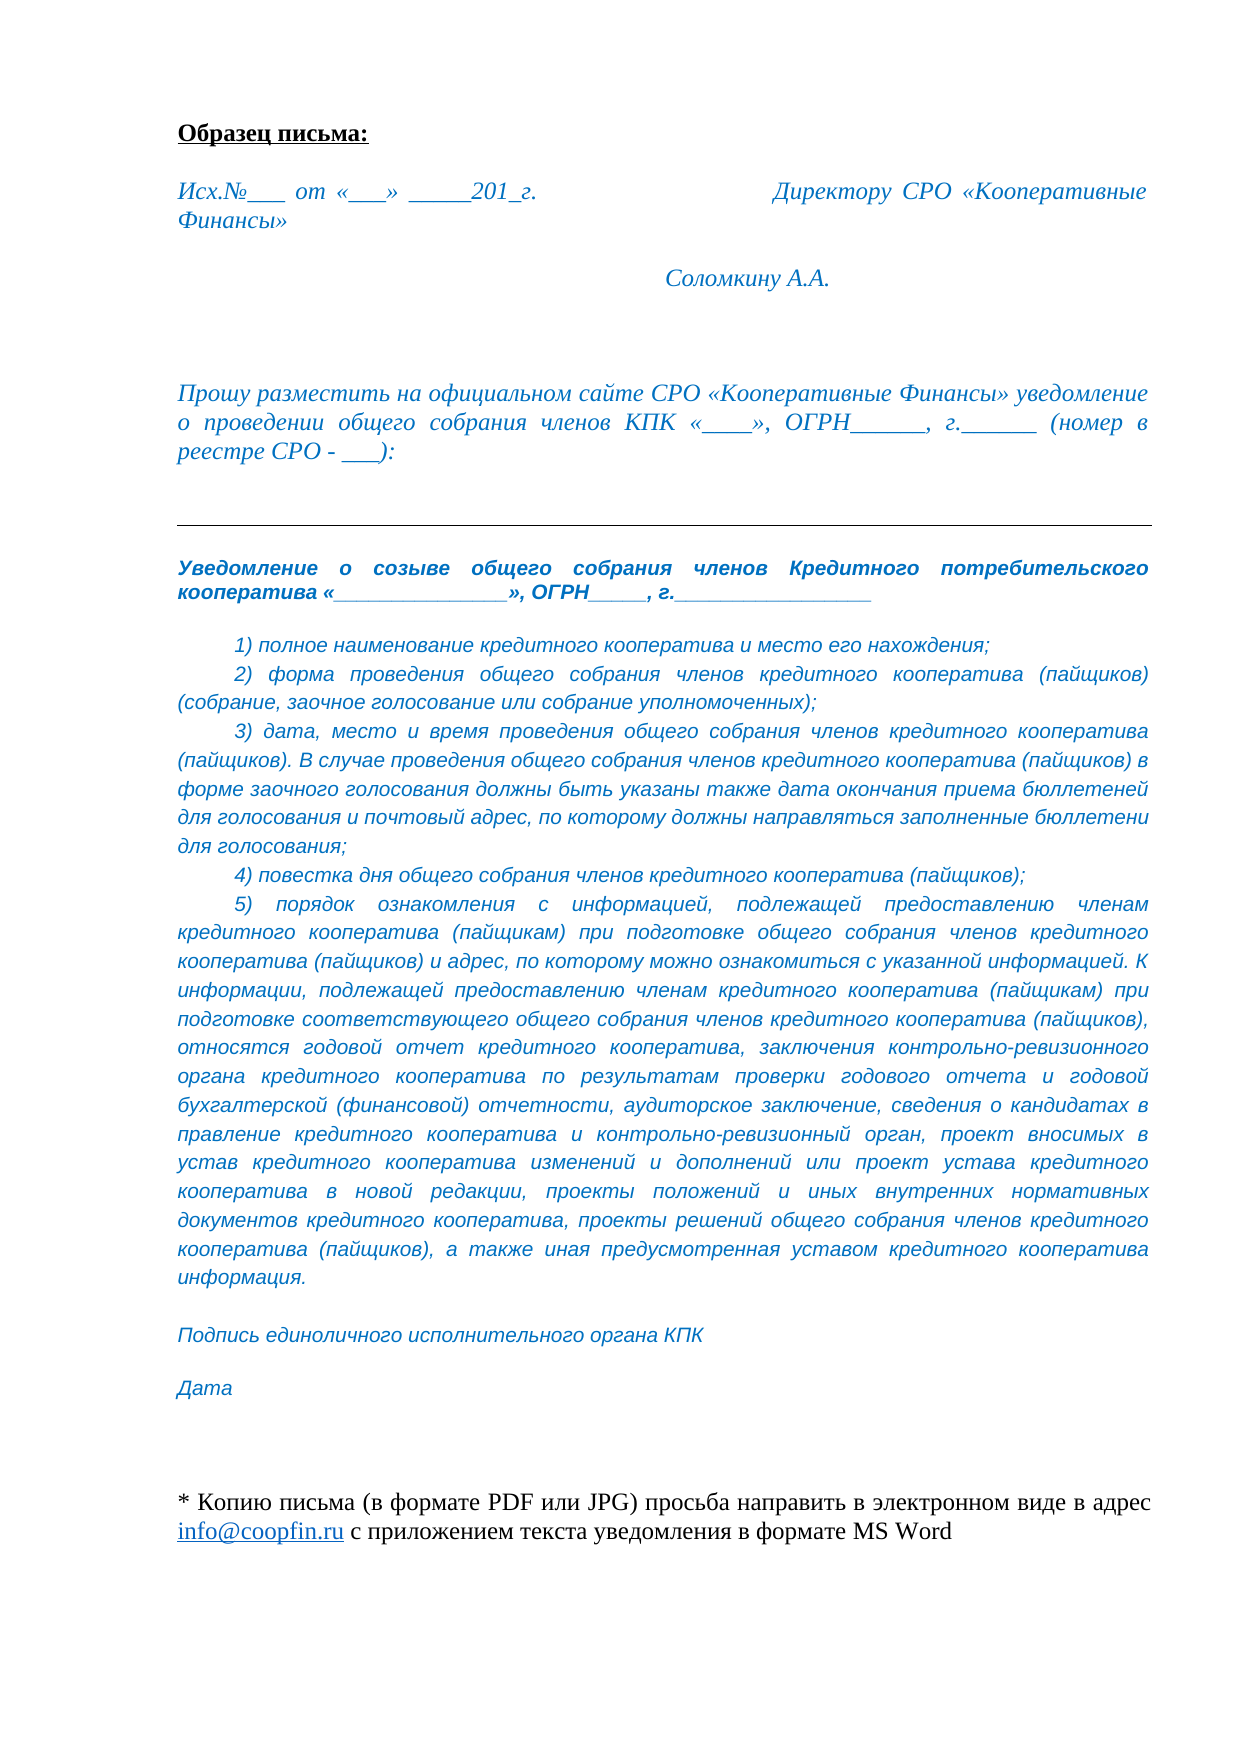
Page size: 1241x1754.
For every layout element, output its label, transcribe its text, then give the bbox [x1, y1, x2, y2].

text Соломкину А.А. [177, 263, 1152, 291]
text Образец письма: [177, 118, 1152, 147]
text Прошу разместить на официальном сайте СРО «Кооперативные Финансы» уведомление о проведении общего собрания членов КПК «____», ОГРН______, г.______ (номер в реестре СРО - ___): [177, 378, 1152, 465]
text 2) форма проведения общего собрания членов кредитного кооператива (пайщиков) (собрание, заочное голосование или собрание уполномоченных); [177, 661, 1152, 714]
text 3) дата, место и время проведения общего собрания членов кредитного кооператива (пайщиков). В случае проведения общего собрания членов кредитного кооператива (пайщиков) в форме заочного голосования должны быть указаны также дата окончания приема бюллетеней для голосования и почтовый адрес, по которому должны направляться заполненные бюллетени для голосования; [177, 719, 1152, 858]
text Подпись единоличного исполнительного органа КПК [177, 1323, 1152, 1347]
text 4) повестка дня общего собрания членов кредитного кооператива (пайщиков); [177, 863, 1152, 887]
text * Копию письма (в формате PDF или JPG) просьба направить в электронном виде в адрес info@coopfin.ru с приложением текста уведомления в формате MS Word [177, 1487, 1152, 1545]
text 1) полное наименование кредитного кооператива и место его нахождения; [177, 633, 1152, 657]
text Уведомление о созыве общего собрания членов Кредитного потребительского кооператива «_______________», ОГРН_____, г._________________ [177, 556, 1152, 603]
text Дата [177, 1376, 1152, 1400]
text Исх.№___ от «___» _____201_г. Директору СРО «Кооперативные Финансы» [177, 176, 1152, 233]
text 5) порядок ознакомления с информацией, подлежащей предоставлению членам кредитного кооператива (пайщикам) при подготовке общего собрания членов кредитного кооператива (пайщиков) и адрес, по которому можно ознакомиться с указанной информацией. К информации, подлежащей предоставлению членам кредитного кооператива (пайщикам) при подготовке соответствующего общего собрания членов кредитного кооператива (пайщиков), относятся годовой отчет кредитного кооператива, заключения контрольно-ревизионного органа кредитного кооператива по результатам проверки годового отчета и годовой бухгалтерской (финансовой) отчетности, аудиторское заключение, сведения о кандидатах в правление кредитного кооператива и контрольно-ревизионный орган, проект вносимых в устав кредитного кооператива изменений и дополнений или проект устава кредитного кооператива в новой редакции, проекты положений и иных внутренних нормативных документов кредитного кооператива, проекты решений общего собрания членов кредитного кооператива (пайщиков), а также иная предусмотренная уставом кредитного кооператива информация. [177, 891, 1152, 1289]
